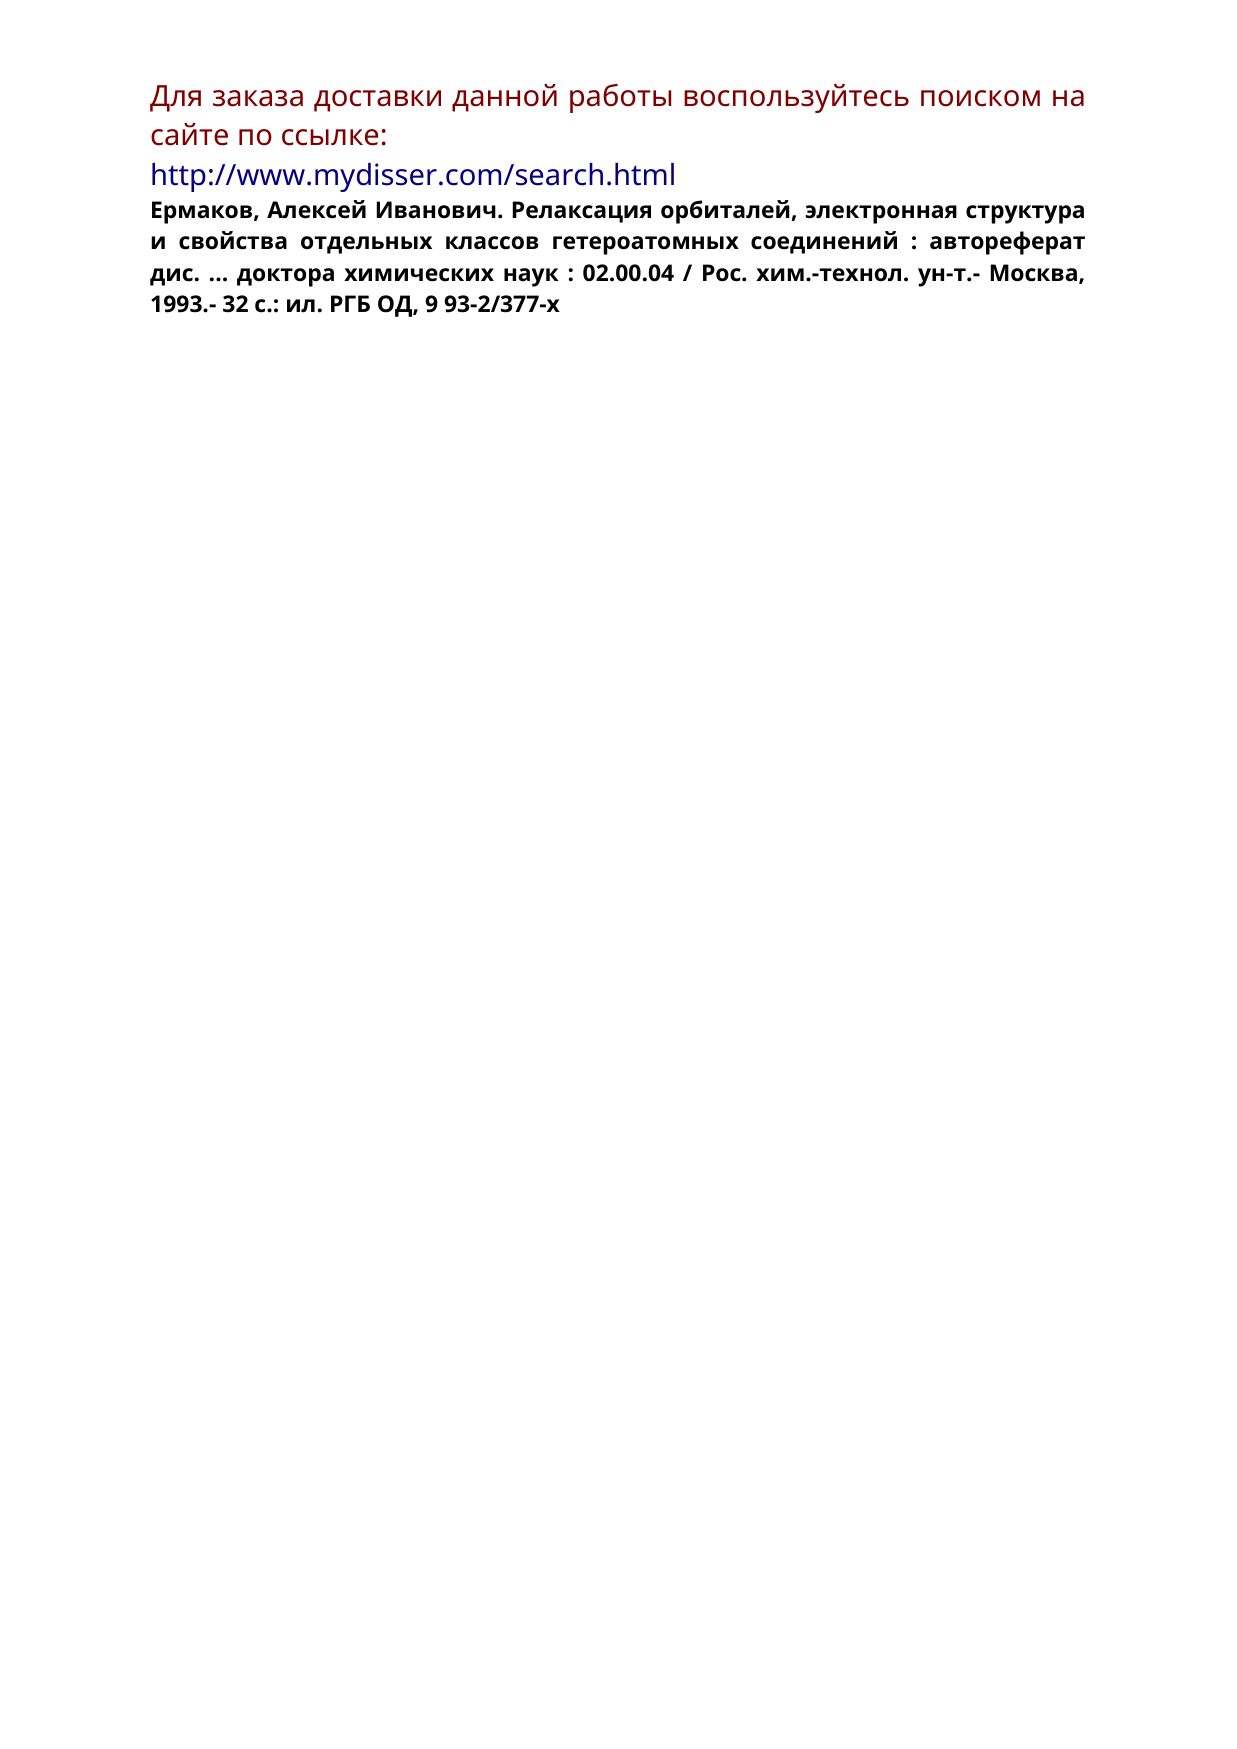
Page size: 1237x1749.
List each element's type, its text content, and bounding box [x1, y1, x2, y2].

text Ермаков, Алексей Иванович. Релаксация орбиталей, электронная структура и свойства отдельных классов гетероатомных соединений : автореферат дис. ... доктора химических наук : 02.00.04 / Рос. хим.-технол. ун-т.- Москва, 1993.- 32 с.: ил. РГБ ОД, 9 93-2/377-x [150, 194, 1086, 319]
